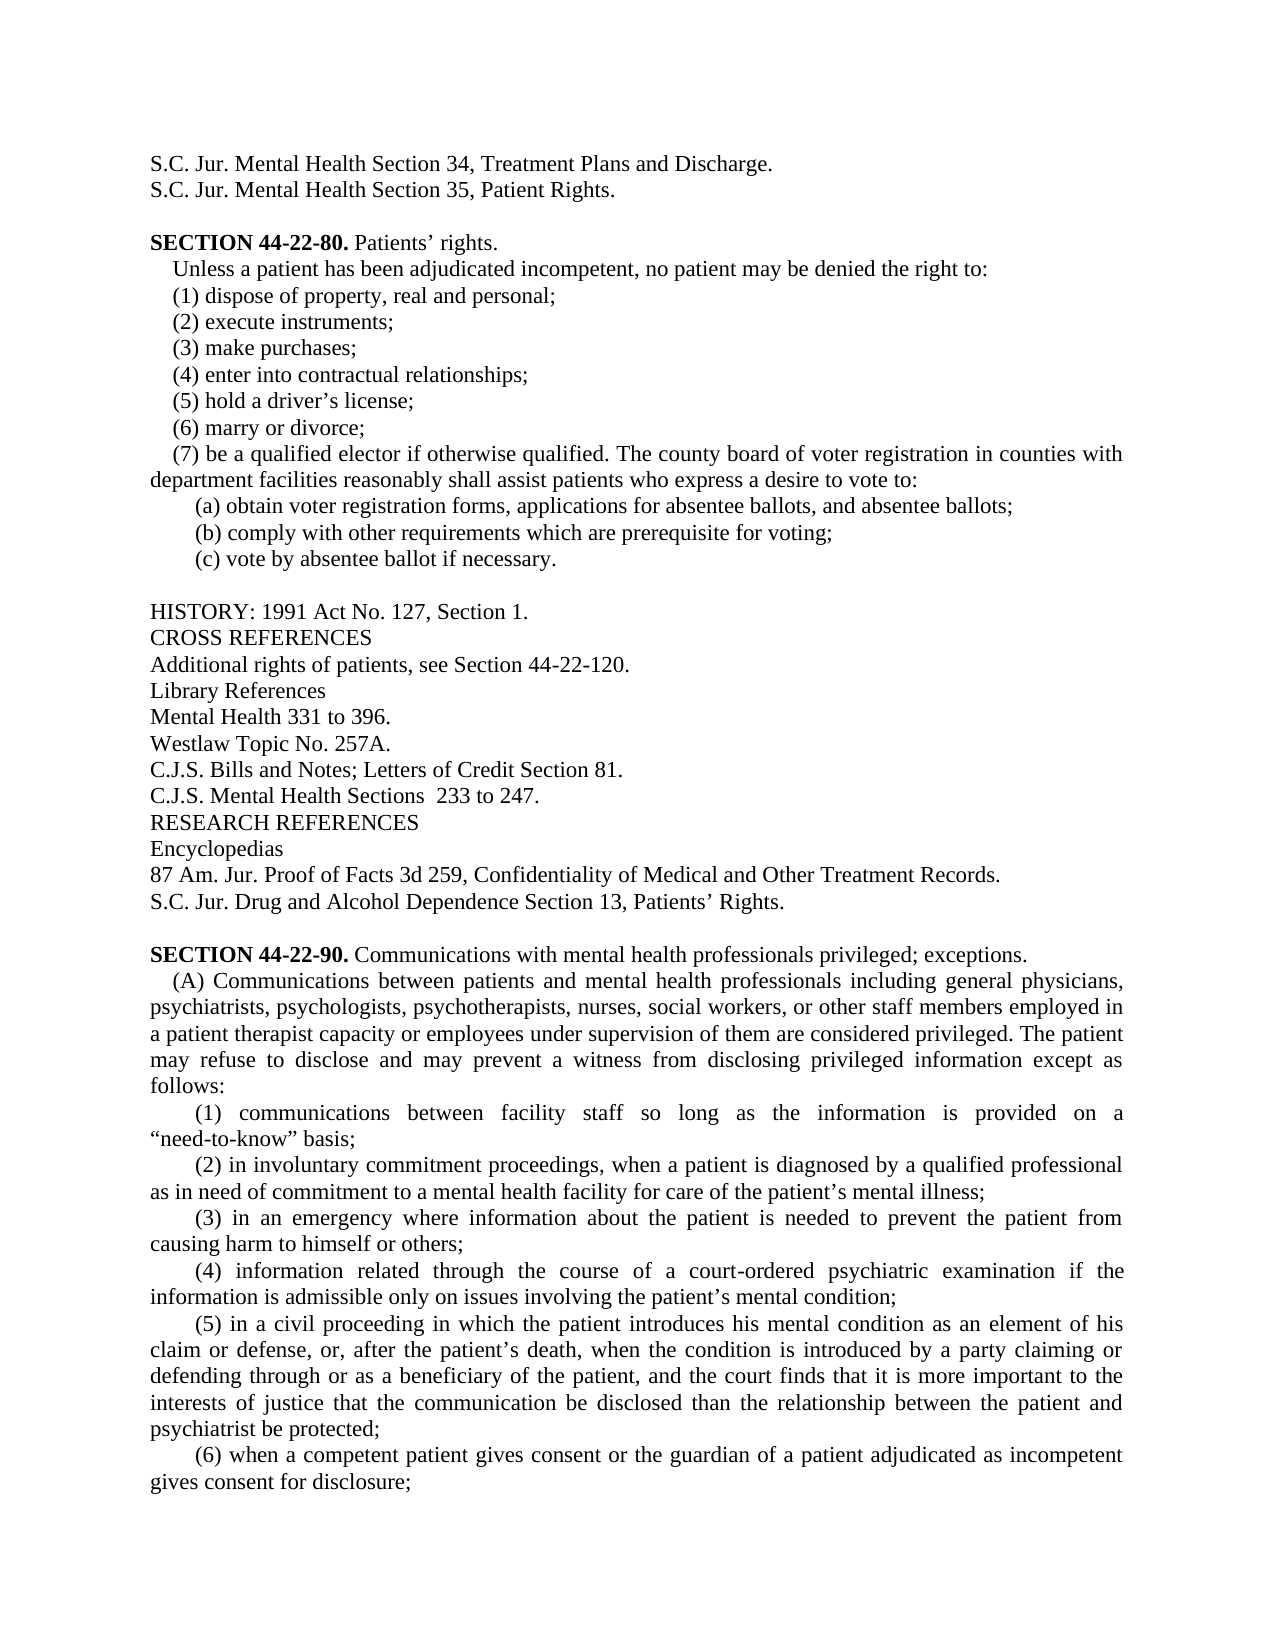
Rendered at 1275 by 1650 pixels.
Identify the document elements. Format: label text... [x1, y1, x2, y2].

text S.C. Jur. Drug and Alcohol Dependence Section 13, Patients’ Rights. [150, 888, 1125, 914]
text Westlaw Topic No. 257A. [150, 730, 1125, 756]
text (a) obtain voter registration forms, applications for absentee ballots, and absentee ballots; [150, 493, 1125, 519]
text (A) Communications between patients and mental health professionals including general physicians, psychiatrists, psychologists, psychotherapists, nurses, social workers, or other staff members employed in a patient therapist capacity or employees under supervision of them are considered privileged. The patient may refuse to disclose and may prevent a witness from disclosing privileged information except as follows: [150, 967, 1125, 1099]
text C.J.S. Bills and Notes; Letters of Credit Section 81. [150, 756, 1125, 782]
text (5) in a civil proceeding in which the patient introduces his mental condition as an element of his claim or defense, or, after the patient’s death, when the condition is introduced by a party claiming or defending through or as a beneficiary of the patient, and the court finds that it is more important to the interests of justice that the communication be disclosed than the relationship between the patient and psychiatrist be protected; [150, 1309, 1125, 1441]
text HISTORY: 1991 Act No. 127, Section 1. [150, 598, 1125, 624]
text (b) comply with other requirements which are prerequisite for voting; [150, 519, 1125, 545]
text Library References [150, 677, 1125, 703]
text (7) be a qualified elector if otherwise qualified. The county board of voter registration in counties with department facilities reasonably shall assist patients who express a desire to vote to: [150, 440, 1125, 493]
text (5) hold a driver’s license; [150, 387, 1125, 413]
text 87 Am. Jur. Proof of Facts 3d 259, Confidentiality of Medical and Other Treatment Records. [150, 862, 1125, 888]
text S.C. Jur. Mental Health Section 35, Patient Rights. [150, 176, 1125, 203]
text (4) enter into contractual relationships; [150, 361, 1125, 387]
text (2) execute instruments; [150, 308, 1125, 334]
text (6) marry or divorce; [150, 413, 1125, 440]
text (6) when a competent patient gives consent or the guardian of a patient adjudicated as incompetent gives consent for disclosure; [150, 1441, 1125, 1494]
text (c) vote by absentee ballot if necessary. [150, 545, 1125, 572]
text (1) communications between facility staff so long as the information is provided on a “need-to-know” basis; [150, 1099, 1125, 1151]
text (3) make purchases; [150, 334, 1125, 361]
text C.J.S. Mental Health Sections 233 to 247. [150, 782, 1125, 809]
text Unless a patient has been adjudicated incompetent, no patient may be denied the right to: [150, 255, 1125, 282]
text SECTION 44-22-90. Communications with mental health professionals privileged; exceptions. [150, 941, 1125, 967]
text Encyclopedias [150, 835, 1125, 862]
text (2) in involuntary commitment proceedings, when a patient is diagnosed by a qualified professional as in need of commitment to a mental health facility for care of the patient’s mental illness; [150, 1151, 1125, 1204]
text (4) information related through the course of a court-ordered psychiatric examination if the information is admissible only on issues involving the patient’s mental condition; [150, 1257, 1125, 1309]
text (1) dispose of property, real and personal; [150, 282, 1125, 308]
text S.C. Jur. Mental Health Section 34, Treatment Plans and Discharge. [150, 150, 1125, 176]
text Mental Health 331 to 396. [150, 703, 1125, 730]
text (3) in an emergency where information about the patient is needed to prevent the patient from causing harm to himself or others; [150, 1204, 1125, 1257]
text RESEARCH REFERENCES [150, 809, 1125, 835]
text SECTION 44-22-80. Patients’ rights. [150, 229, 1125, 255]
text CROSS REFERENCES [150, 624, 1125, 651]
text Additional rights of patients, see Section 44-22-120. [150, 651, 1125, 677]
